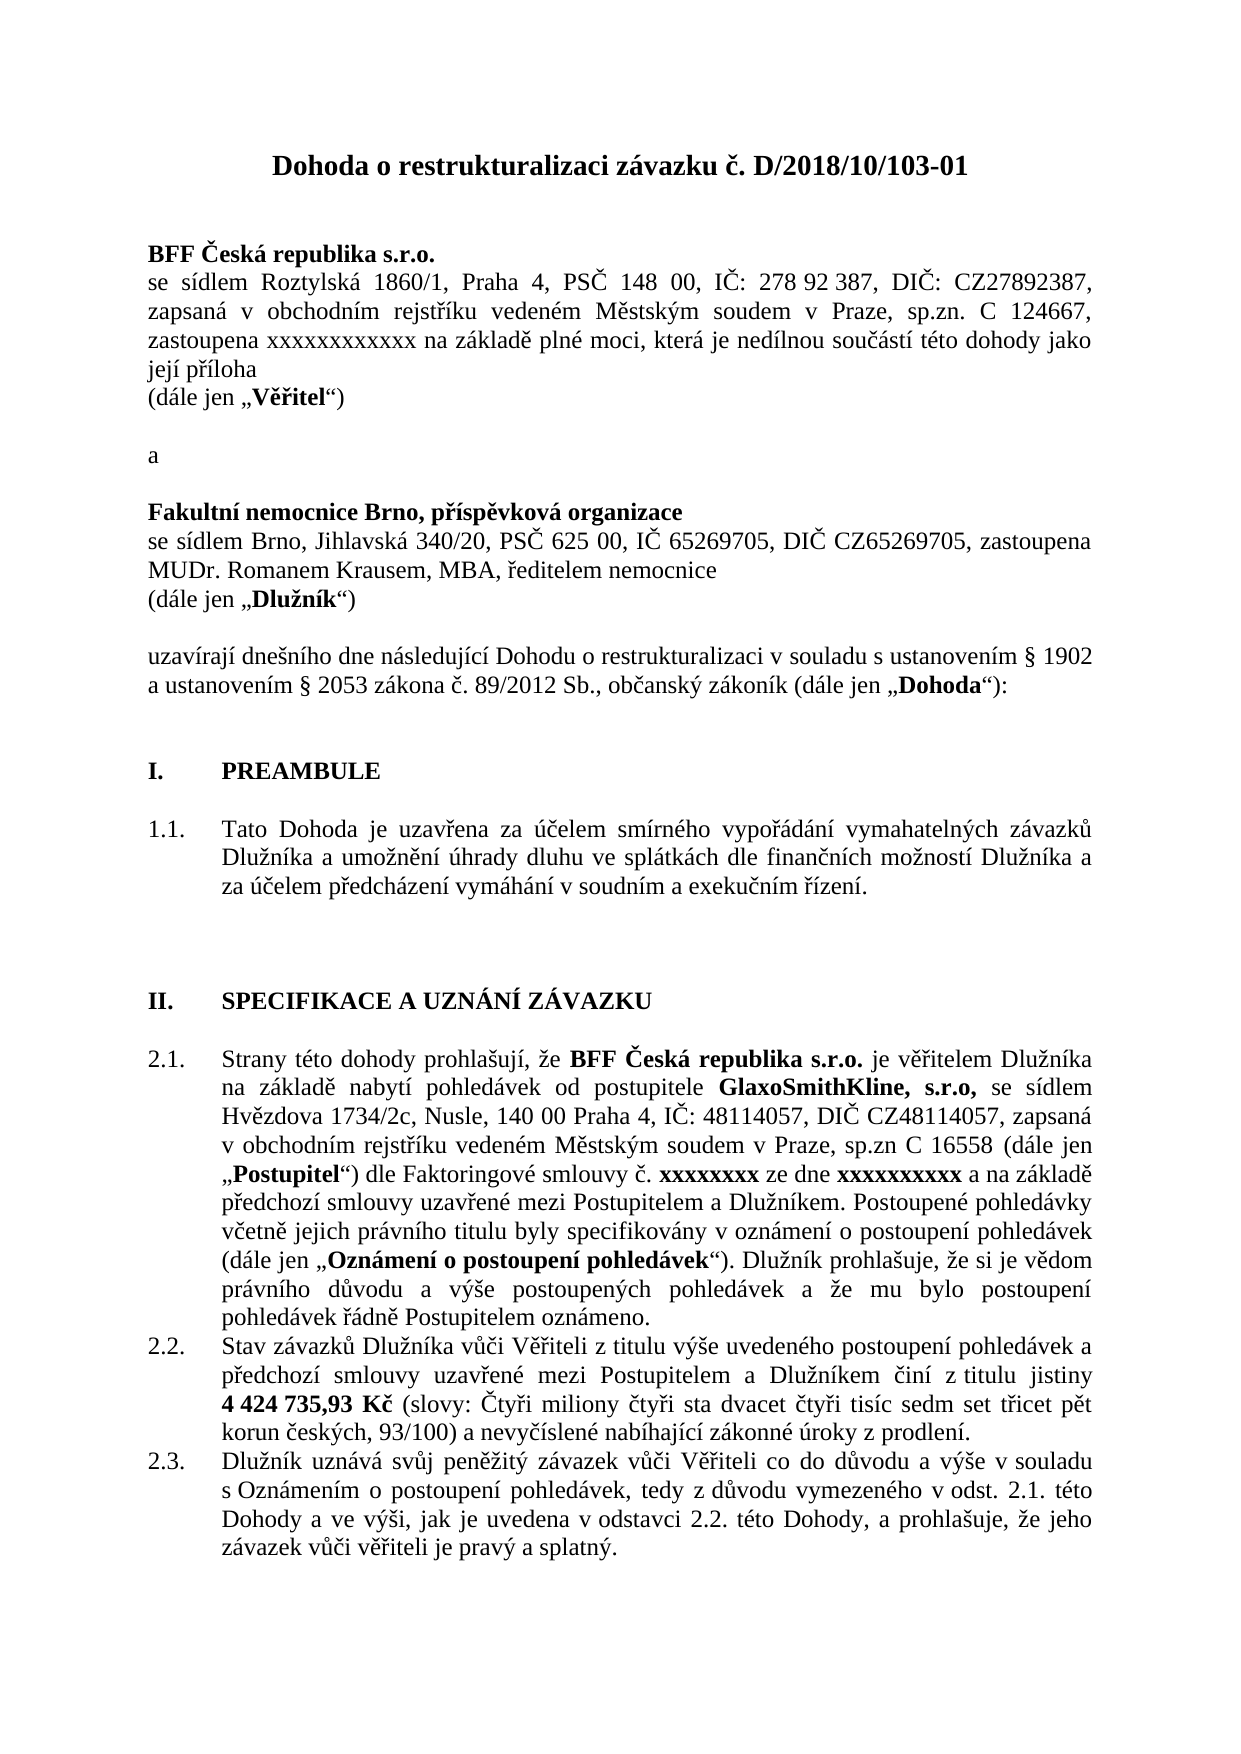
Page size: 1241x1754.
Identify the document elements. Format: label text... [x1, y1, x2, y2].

text a [148, 440, 1093, 469]
list Dlužník uznává svůj peněžitý závazek vůči Věřiteli co do důvodu a výše v souladu s Oznámením o postoupení pohledávek, tedy z důvodu vymezeného v odst. 2.1. této Dohody a ve výši, jak je uvedena v odstavci 2.2. této Dohody, a prohlašuje, že jeho závazek vůči věřiteli je pravý a splatný. [148, 1446, 1093, 1561]
text BFF Česká republika s.r.o. [148, 239, 1093, 267]
text I. PREAMBULE [148, 756, 1093, 785]
text (dále jen „Věřitel“) [148, 382, 1093, 411]
text II. SPECIFIKACE A UZNÁNÍ ZÁVAZKU [148, 986, 1093, 1015]
text uzavírají dnešního dne následující Dohodu o restrukturalizaci v souladu s ustanovením § 1902 a ustanovením § 2053 zákona č. 89/2012 Sb., občanský zákoník (dále jen „Dohoda“): [148, 641, 1093, 699]
subtitle Dohoda o restrukturalizaci závazku č. D/2018/10/103-01 [148, 148, 1093, 181]
text se sídlem Brno, Jihlavská 340/20, PSČ 625 00, IČ 65269705, DIČ CZ65269705, zastoupena MUDr. Romanem Krausem, MBA, ředitelem nemocnice [148, 526, 1093, 584]
list Strany této dohody prohlašují, že BFF Česká republika s.r.o. je věřitelem Dlužníka na základě nabytí pohledávek od postupitele GlaxoSmithKline, s.r.o, se sídlem Hvězdova 1734/2c, Nusle, 140 00 Praha 4, IČ: 48114057, DIČ CZ48114057, zapsaná v obchodním rejstříku vedeném Městským soudem v Praze, sp.zn C 16558 (dále jen „Postupitel“) dle Faktoringové smlouvy č. xxxxxxxx ze dne xxxxxxxxxx a na základě předchozí smlouvy uzavřené mezi Postupitelem a Dlužníkem. Postoupené pohledávky včetně jejich právního titulu byly specifikovány v oznámení o postoupení pohledávek (dále jen „Oznámení o postoupení pohledávek“). Dlužník prohlašuje, že si je vědom právního důvodu a výše postoupených pohledávek a že mu bylo postoupení pohledávek řádně Postupitelem oznámeno. [148, 1044, 1093, 1331]
text (dále jen „Dlužník“) [148, 584, 1093, 612]
text se sídlem Roztylská 1860/1, Praha 4, PSČ 148 00, IČ: 278 92 387, DIČ: CZ27892387, zapsaná v obchodním rejstříku vedeném Městským soudem v Praze, sp.zn. C 124667, zastoupena xxxxxxxxxxxx na základě plné moci, která je nedílnou součástí této dohody jako její příloha [148, 267, 1093, 382]
text Fakultní nemocnice Brno, příspěvková organizace [148, 497, 1093, 526]
list Tato Dohoda je uzavřena za účelem smírného vypořádání vymahatelných závazků Dlužníka a umožnění úhrady dluhu ve splátkách dle finančních možností Dlužníka a za účelem předcházení vymáhání v soudním a exekučním řízení. [148, 814, 1093, 900]
list Stav závazků Dlužníka vůči Věřiteli z titulu výše uvedeného postoupení pohledávek a předchozí smlouvy uzavřené mezi Postupitelem a Dlužníkem činí z titulu jistiny 4 424 735,93 Kč (slovy: Čtyři miliony čtyři sta dvacet čtyři tisíc sedm set třicet pět korun českých, 93/100) a nevyčíslené nabíhající zákonné úroky z prodlení. [148, 1331, 1093, 1446]
